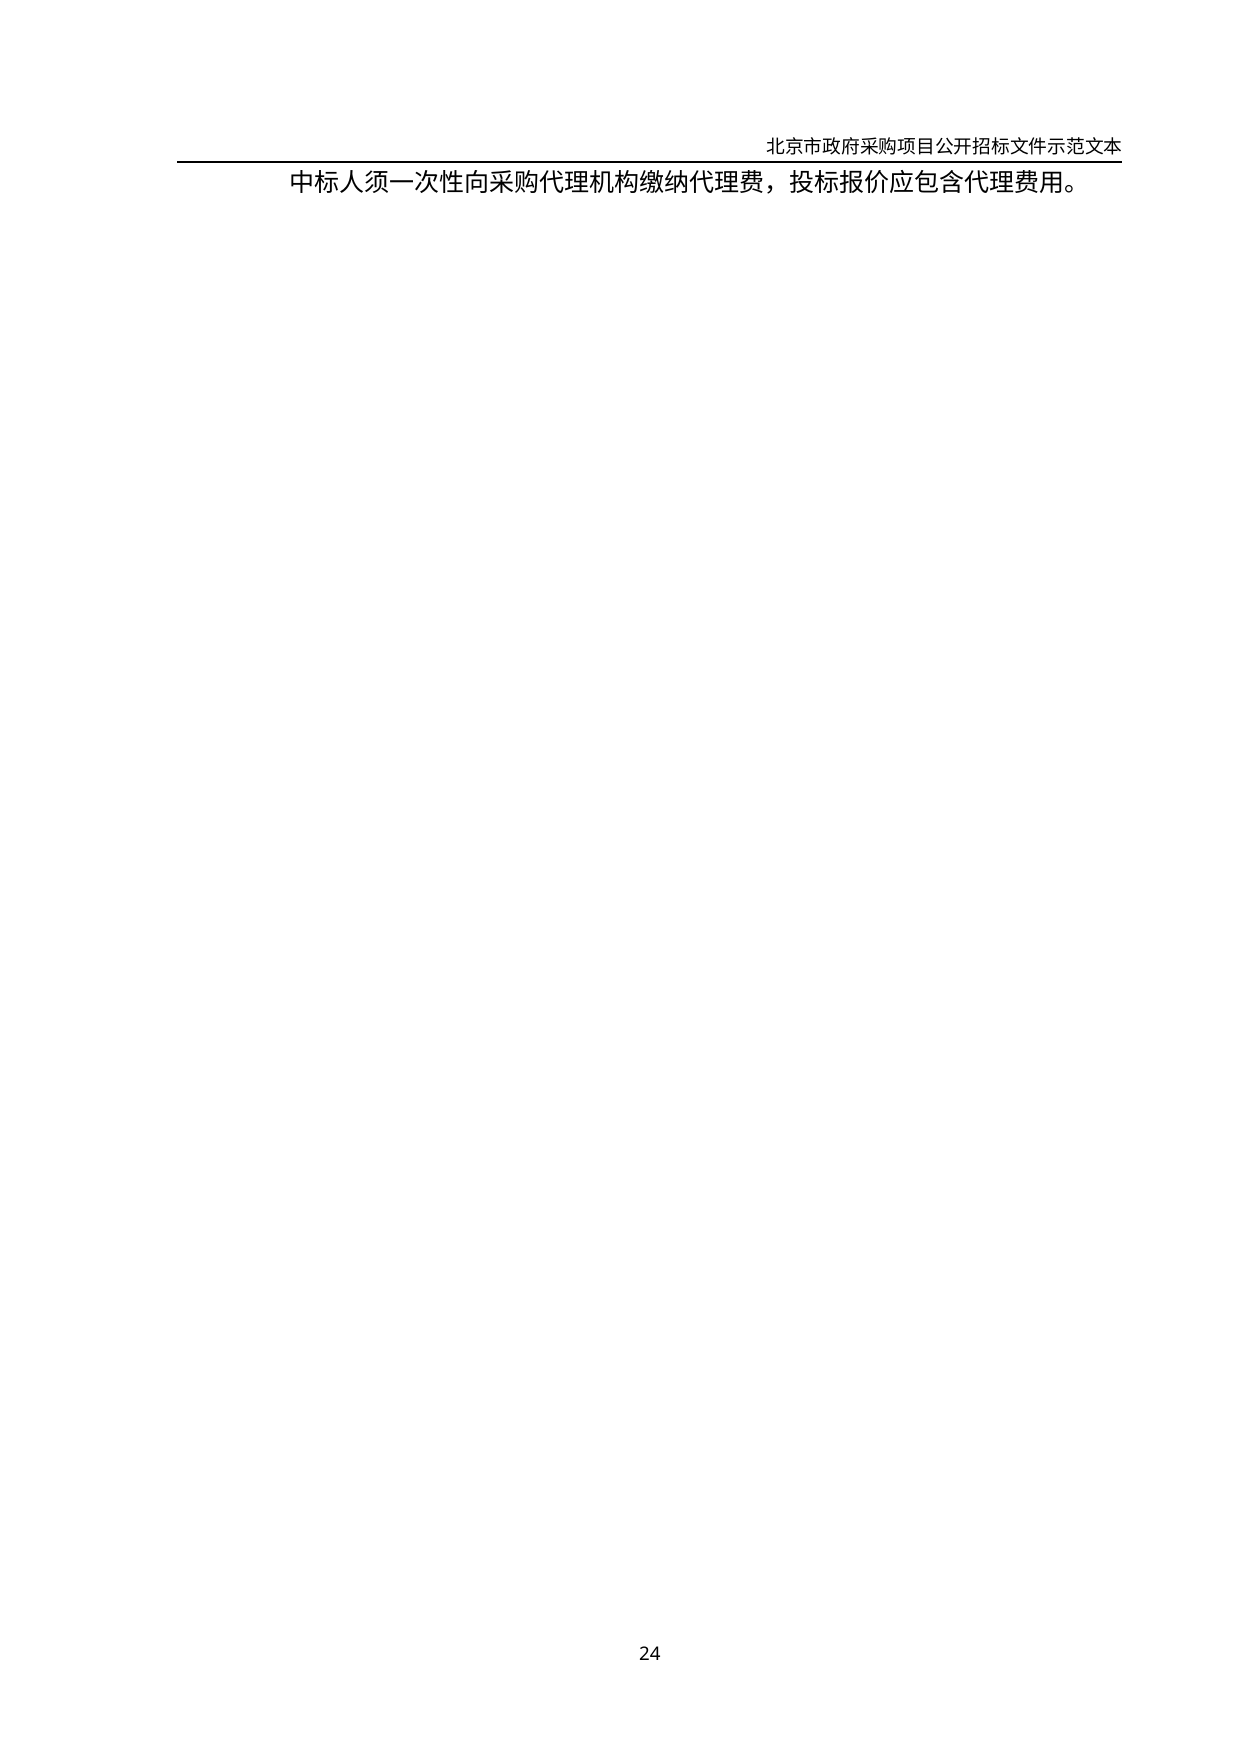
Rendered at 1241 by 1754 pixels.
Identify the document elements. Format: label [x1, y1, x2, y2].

list [214, 163, 1122, 199]
